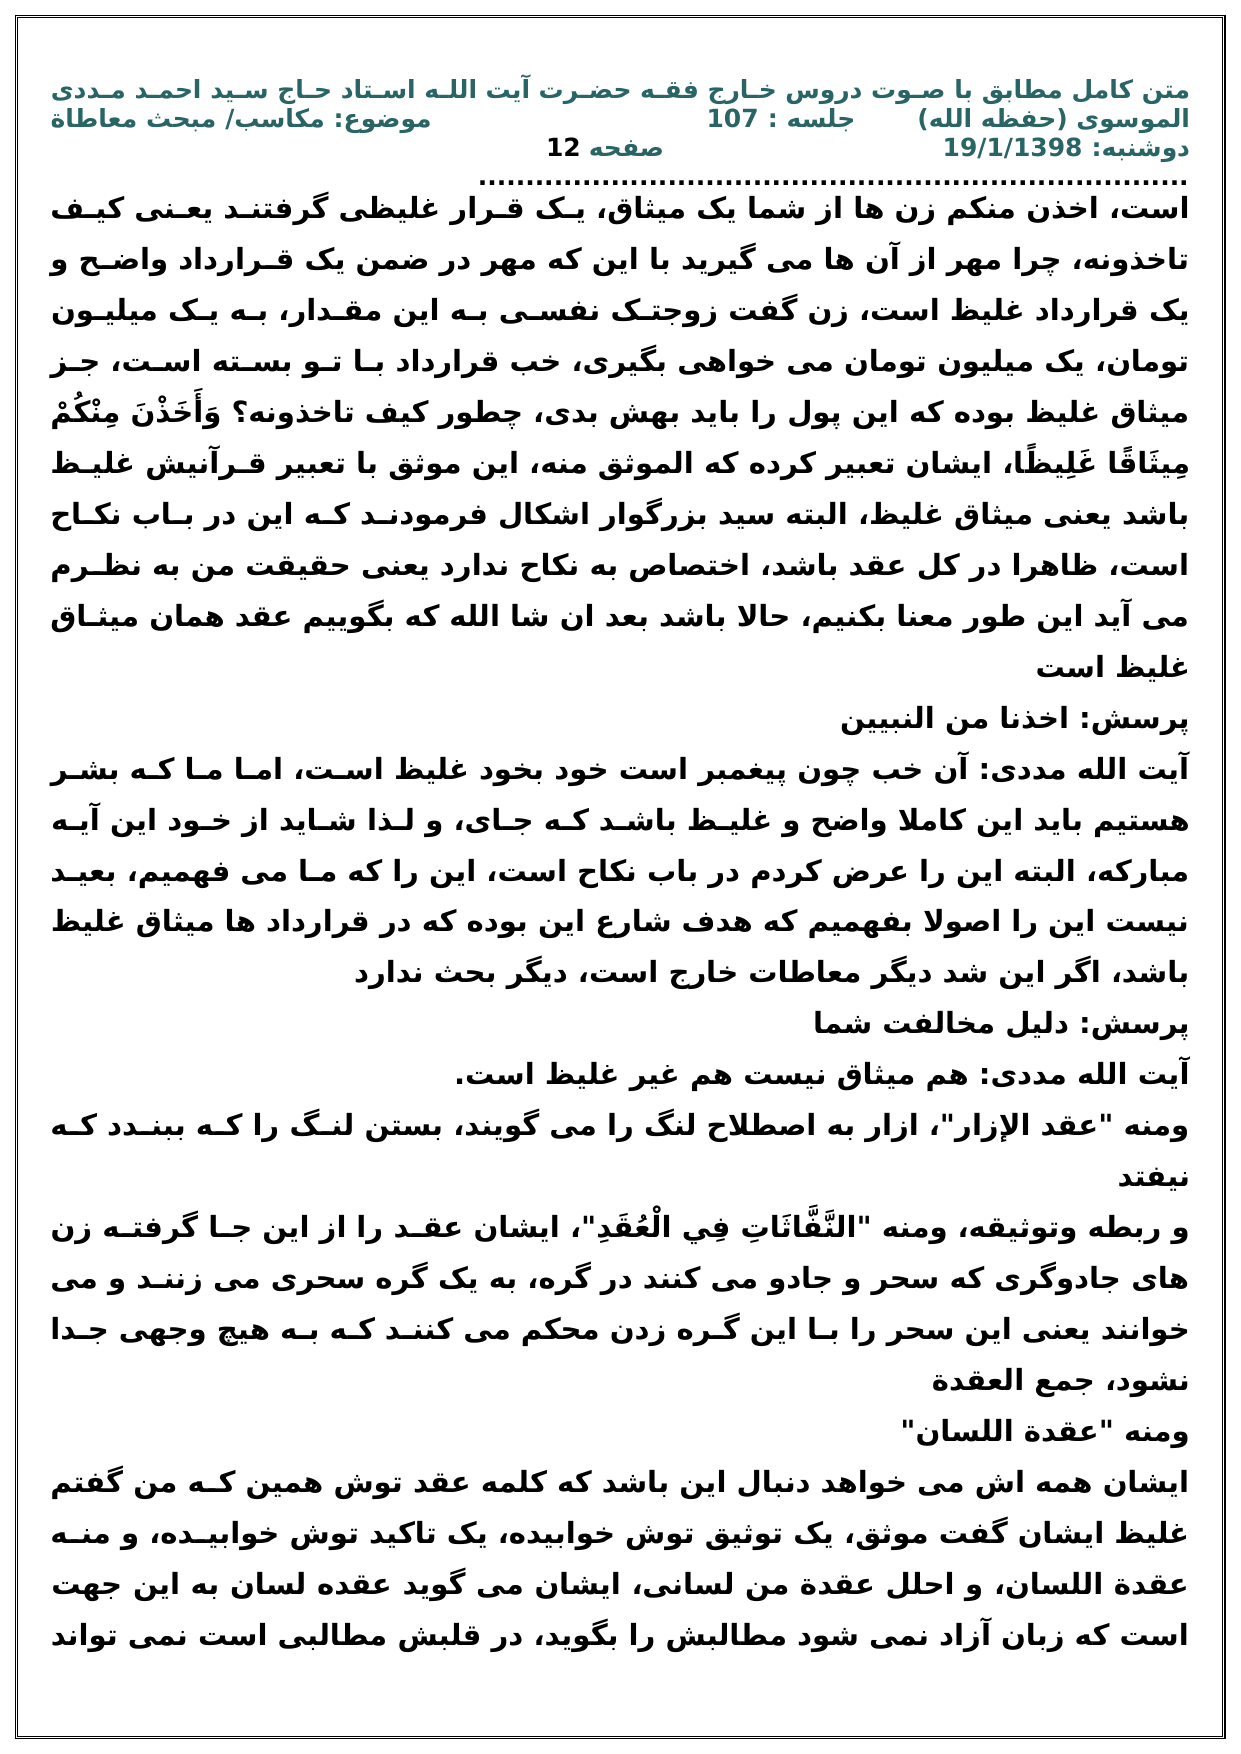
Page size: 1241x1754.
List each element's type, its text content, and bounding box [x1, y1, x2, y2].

text ومنه "عقدة اللسان" [50, 1414, 1190, 1448]
text آیت الله مددی: آن خب چون پیغمبر است خود بخود غلیظ است، اما ما که بشر هستیم باید این کاملا واضح و غلیظ باشد که جای، و لذا شاید از خود این آیه مبارکه، البته این را عرض کردم در باب نکاح است، این را که ما می فهمیم، بعید نیست این را اصولا بفهمیم که هدف شارع این بوده که در قرارداد ها میثاق غلیظ باشد، اگر این شد دیگر معاطات خارج است، دیگر بحث ندارد [50, 752, 1190, 990]
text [50, 192, 1190, 684]
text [50, 1465, 1190, 1652]
text ومنه "عقد الإزار"، ازار به اصطلاح لنگ را می گویند، بستن لنگ را که ببندد که نیفتد [50, 1108, 1190, 1193]
text پرسش: دلیل مخالفت شما [50, 1007, 1190, 1041]
text و ربطه وتوثيقه، ومنه "النَّفَّاثَاتِ فِي الْعُقَدِ"، ایشان عقد را از این جا گرفته زن های جادوگری که سحر و جادو می کنند در گره، به یک گره سحری می زنند و می خوانند یعنی این سحر را با این گره زدن محکم می کنند که به هیچ وجهی جدا نشود، جمع العقدة [50, 1210, 1190, 1397]
text آیت الله مددی: هم میثاق نیست هم غیر غلیظ است. [50, 1058, 1190, 1092]
text پرسش: اخذنا من النبیین [50, 701, 1190, 735]
